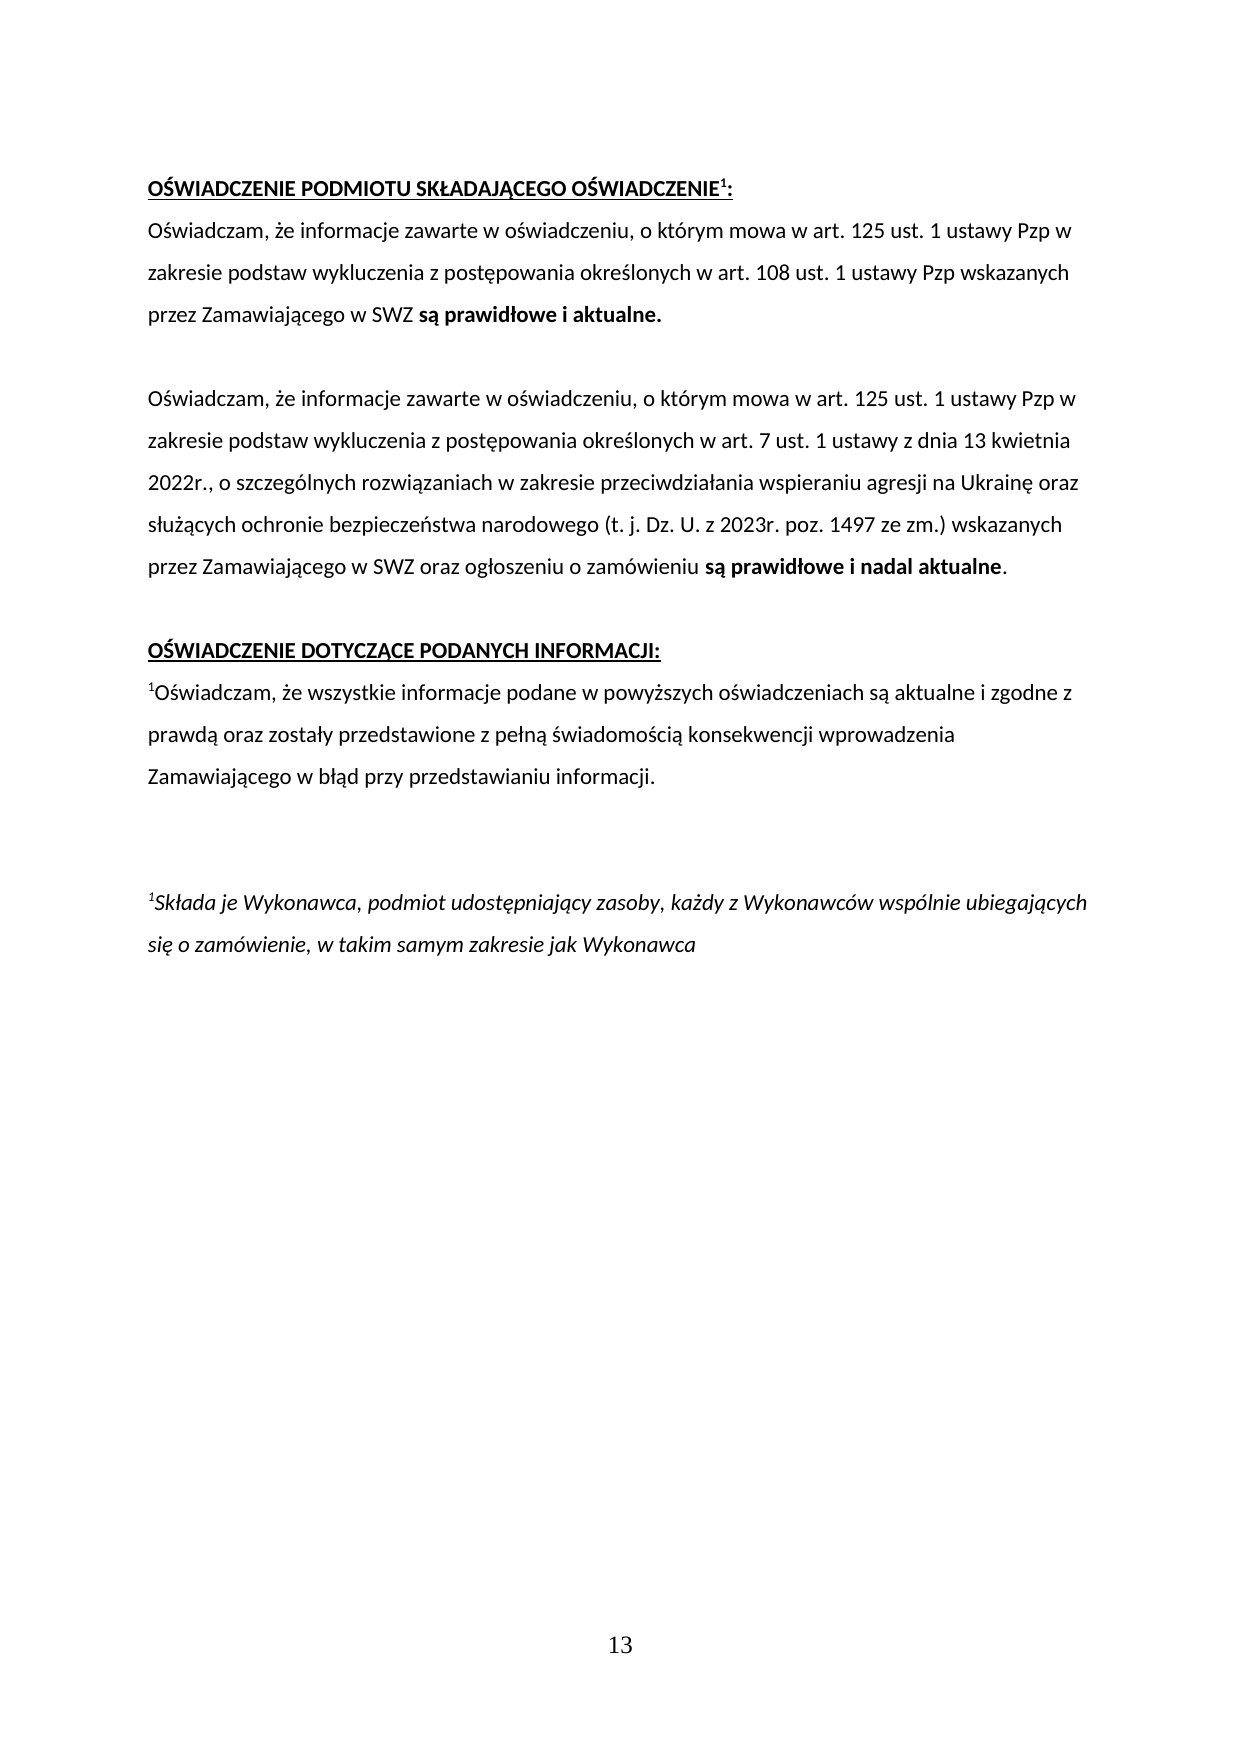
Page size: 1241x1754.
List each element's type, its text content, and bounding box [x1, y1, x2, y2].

text 1Oświadczam, że wszystkie informacje podane w powyższych oświadczeniach są aktualne i zgodne z prawdą oraz zostały przedstawione z pełną świadomością konsekwencji wprowadzenia Zamawiającego w błąd przy przedstawianiu informacji. [148, 678, 1093, 790]
text OŚWIADCZENIE DOTYCZĄCE PODANYCH INFORMACJI: [148, 636, 1093, 664]
text 1Składa je Wykonawca, podmiot udostępniający zasoby, każdy z Wykonawców wspólnie ubiegających się o zamówienie, w takim samym zakresie jak Wykonawca [148, 888, 1093, 958]
text Oświadczam, że informacje zawarte w oświadczeniu, o którym mowa w art. 125 ust. 1 ustawy Pzp w zakresie podstaw wykluczenia z postępowania określonych w art. 108 ust. 1 ustawy Pzp wskazanych przez Zamawiającego w SWZ są prawidłowe i aktualne. [148, 216, 1093, 328]
text OŚWIADCZENIE PODMIOTU SKŁADAJĄCEGO OŚWIADCZENIE1: [148, 174, 1093, 202]
text Oświadczam, że informacje zawarte w oświadczeniu, o którym mowa w art. 125 ust. 1 ustawy Pzp w zakresie podstaw wykluczenia z postępowania określonych w art. 7 ust. 1 ustawy z dnia 13 kwietnia 2022r., o szczególnych rozwiązaniach w zakresie przeciwdziałania wspieraniu agresji na Ukrainę oraz służących ochronie bezpieczeństwa narodowego (t. j. Dz. U. z 2023r. poz. 1497 ze zm.) wskazanych przez Zamawiającego w SWZ oraz ogłoszeniu o zamówieniu są prawidłowe i nadal aktualne. [148, 384, 1093, 580]
